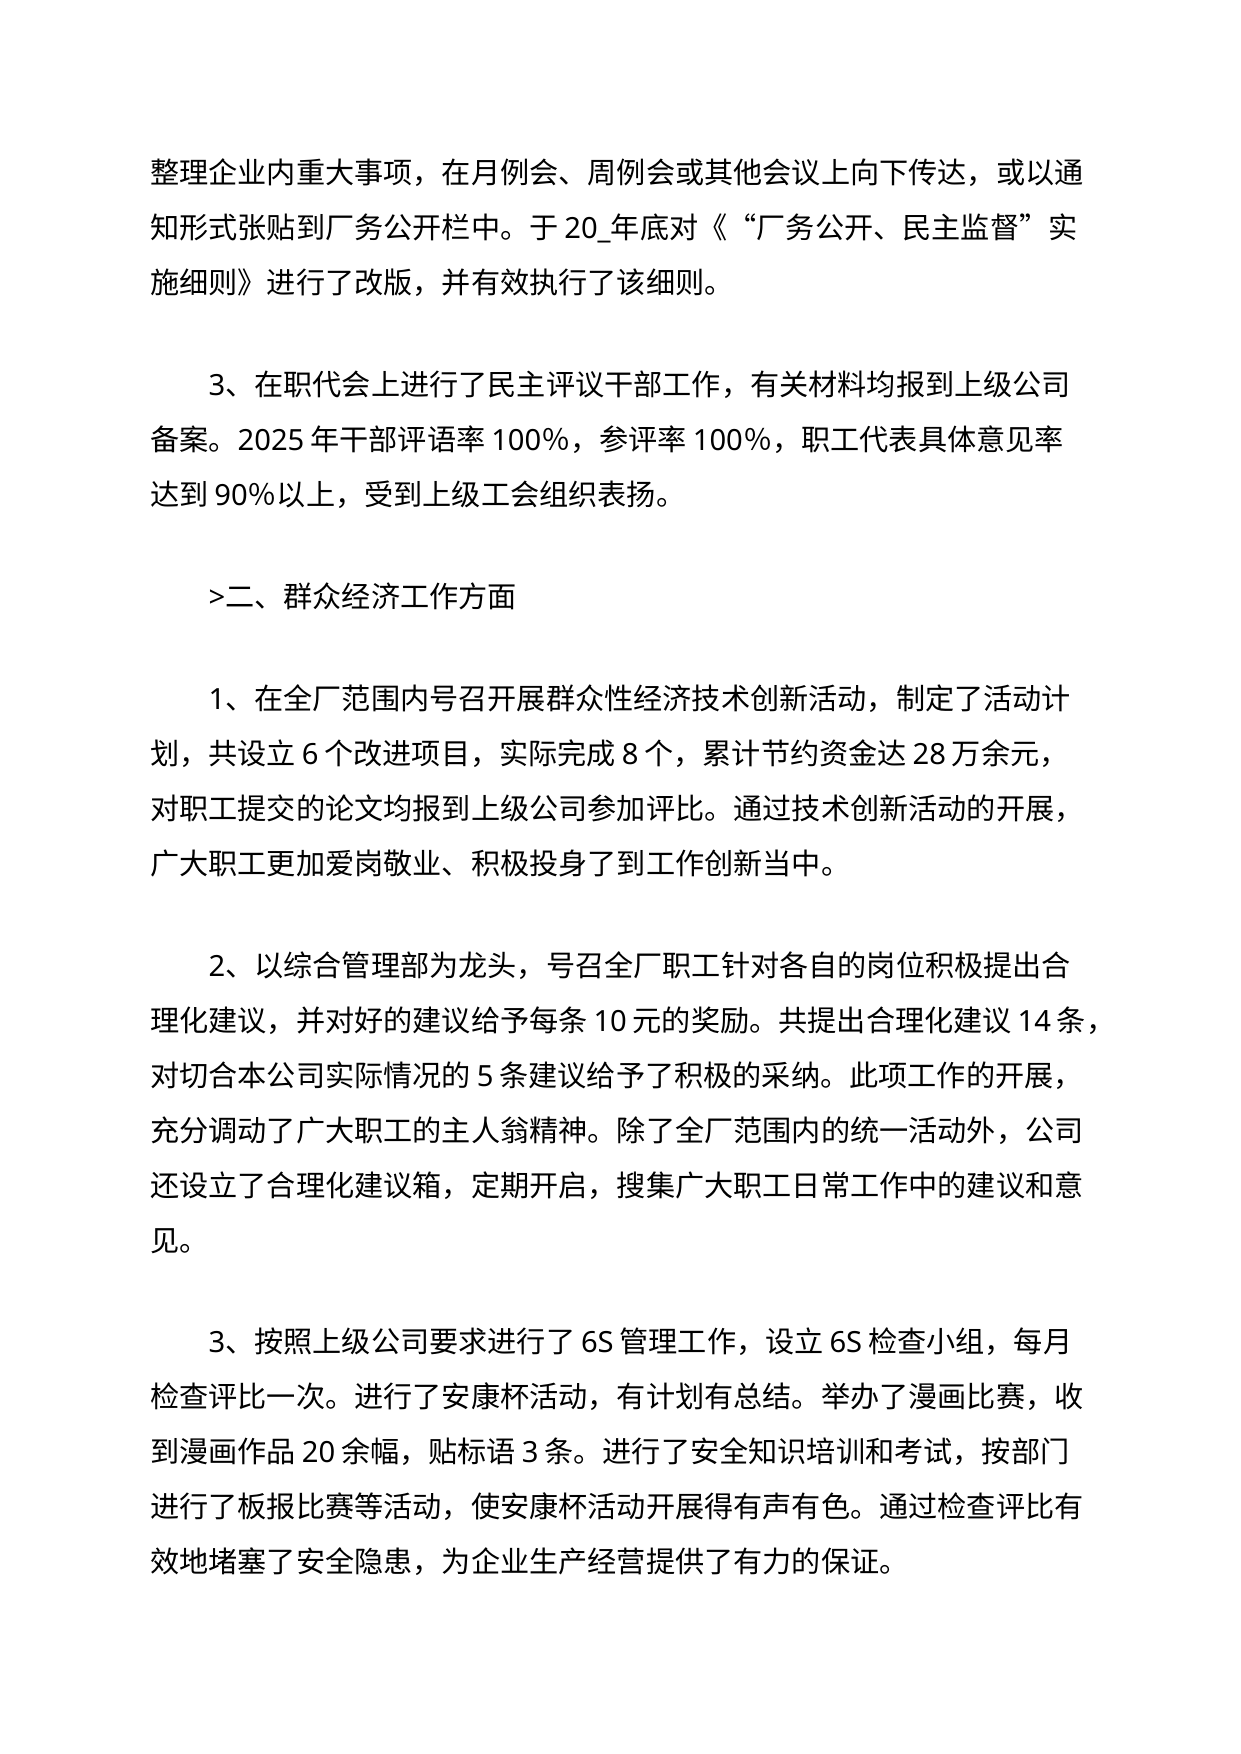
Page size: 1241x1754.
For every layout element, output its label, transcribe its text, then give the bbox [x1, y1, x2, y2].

text 3、按照上级公司要求进行了6S管理工作，设立6S检查小组，每月检查评比一次。进行了安康杯活动，有计划有总结。举办了漫画比赛，收到漫画作品20余幅，贴标语3条。进行了安全知识培训和考试，按部门进行了板报比赛等活动，使安康杯活动开展得有声有色。通过检查评比有效地堵塞了安全隐患，为企业生产经营提供了有力的保证。 [150, 1319, 1090, 1581]
text 3、在职代会上进行了民主评议干部工作，有关材料均报到上级公司备案。2025年干部评语率100％，参评率100％，职工代表具体意见率达到90％以上，受到上级工会组织表扬。 [150, 362, 1090, 514]
text 1、在全厂范围内号召开展群众性经济技术创新活动，制定了活动计划，共设立6个改进项目，实际完成8个，累计节约资金达28万余元，对职工提交的论文均报到上级公司参加评比。通过技术创新活动的开展，广大职工更加爱岗敬业、积极投身了到工作创新当中。 [150, 676, 1090, 883]
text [150, 150, 1090, 302]
text 2、以综合管理部为龙头，号召全厂职工针对各自的岗位积极提出合理化建议，并对好的建议给予每条10元的奖励。共提出合理化建议14条，对切合本公司实际情况的5条建议给予了积极的采纳。此项工作的开展，充分调动了广大职工的主人翁精神。除了全厂范围内的统一活动外，公司还设立了合理化建议箱，定期开启，搜集广大职工日常工作中的建议和意见。 [150, 942, 1090, 1259]
text >二、群众经济工作方面 [150, 574, 1090, 616]
